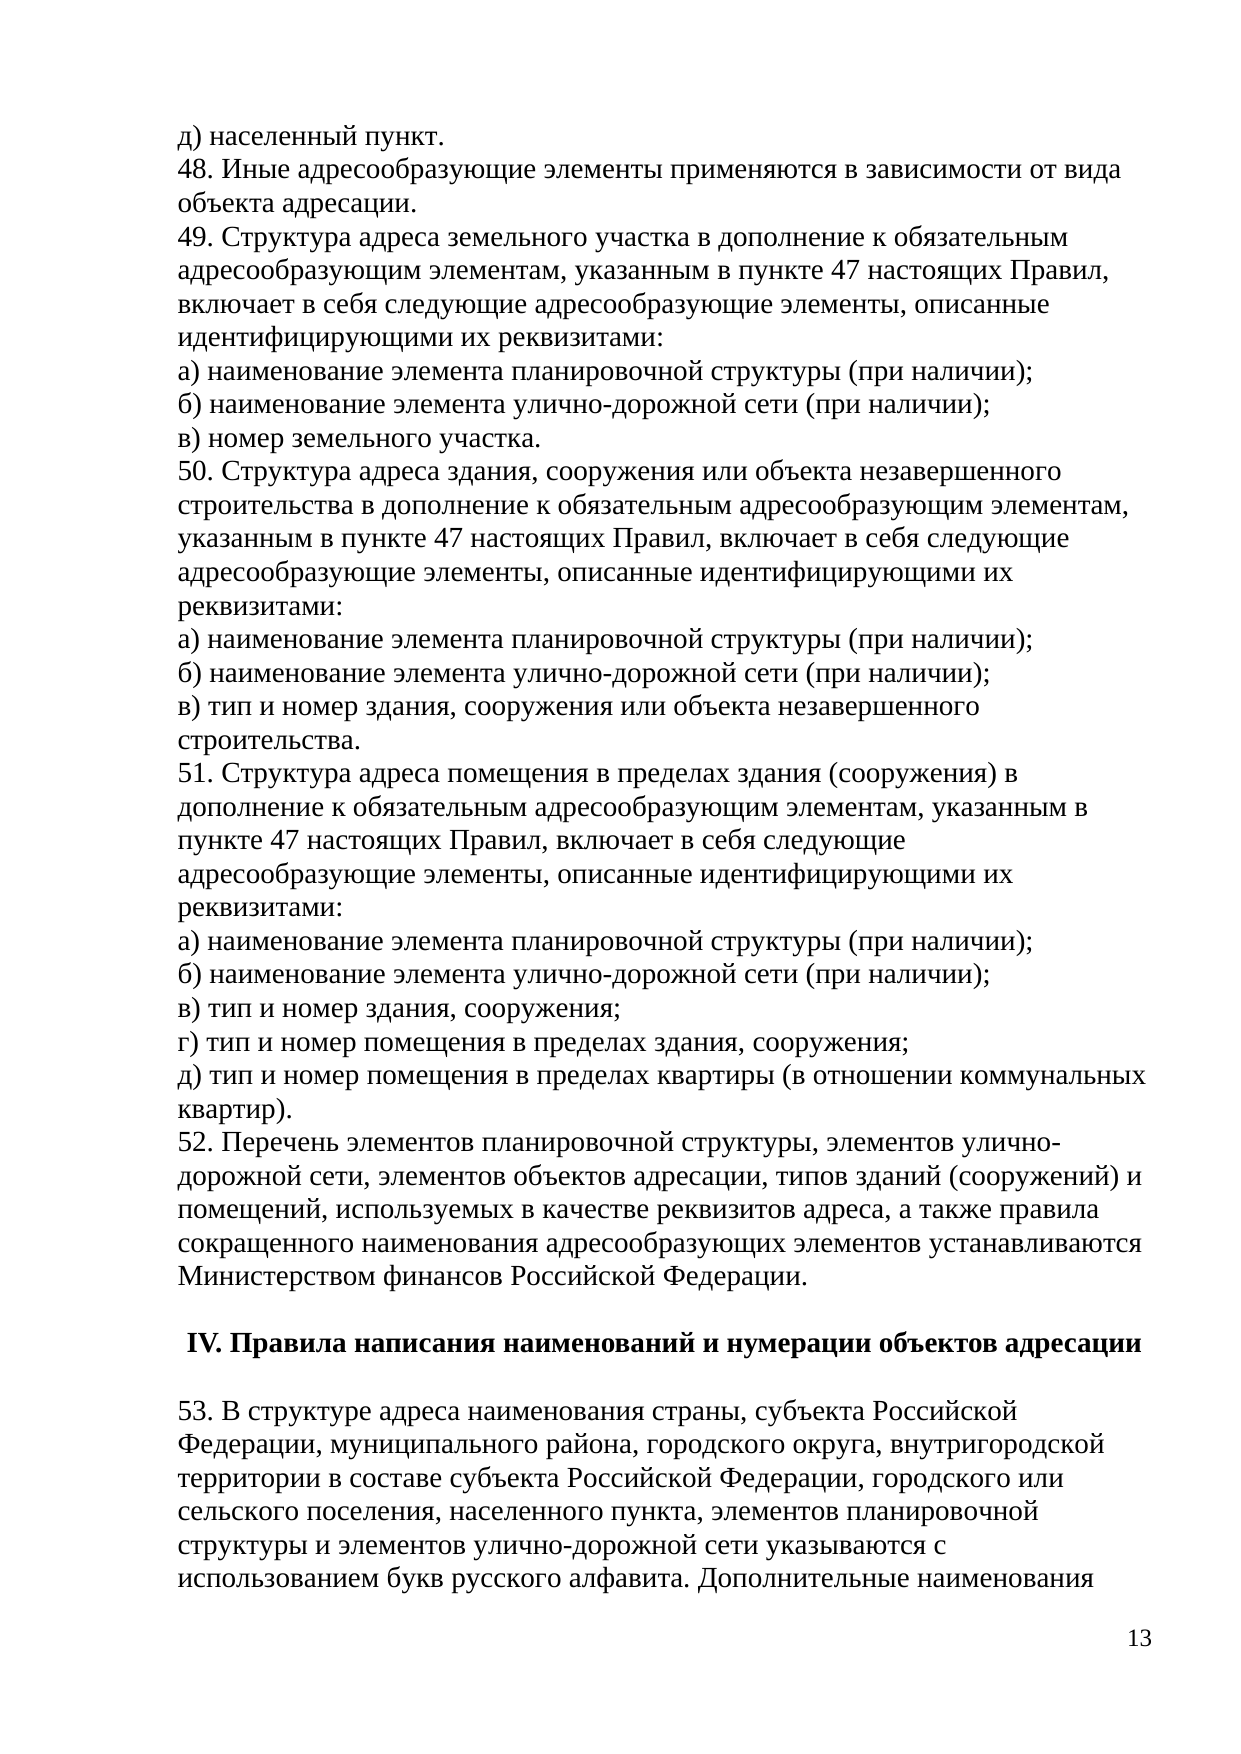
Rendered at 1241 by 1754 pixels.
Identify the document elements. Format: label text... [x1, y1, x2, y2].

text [177, 1393, 1152, 1594]
text 49. Структура адреса земельного участка в дополнение к обязательным адресообразующим элементам, указанным в пункте 47 настоящих Правил, включает в себя следующие адресообразующие элементы, описанные идентифицирующими их реквизитами: [177, 219, 1152, 353]
text б) наименование элемента улично-дорожной сети (при наличии); [177, 386, 1152, 420]
text б) наименование элемента улично-дорожной сети (при наличии); [177, 957, 1152, 990]
text в) тип и номер здания, сооружения или объекта незавершенного строительства. [177, 688, 1152, 755]
text 50. Структура адреса здания, сооружения или объекта незавершенного строительства в дополнение к обязательным адресообразующим элементам, указанным в пункте 47 настоящих Правил, включает в себя следующие адресообразующие элементы, описанные идентифицирующими их реквизитами: [177, 453, 1152, 621]
text д) тип и номер помещения в пределах квартиры (в отношении коммунальных квартир). [177, 1057, 1152, 1124]
text в) тип и номер здания, сооружения; [177, 990, 1152, 1024]
text а) наименование элемента планировочной структуры (при наличии); [177, 353, 1152, 386]
text а) наименование элемента планировочной структуры (при наличии); [177, 621, 1152, 655]
text б) наименование элемента улично-дорожной сети (при наличии); [177, 655, 1152, 688]
text г) тип и номер помещения в пределах здания, сооружения; [177, 1024, 1152, 1057]
text а) наименование элемента планировочной структуры (при наличии); [177, 923, 1152, 957]
text 48. Иные адресообразующие элементы применяются в зависимости от вида объекта адресации. [177, 152, 1152, 219]
text 51. Структура адреса помещения в пределах здания (сооружения) в дополнение к обязательным адресообразующим элементам, указанным в пункте 47 настоящих Правил, включает в себя следующие адресообразующие элементы, описанные идентифицирующими их реквизитами: [177, 755, 1152, 923]
text д) населенный пункт. [177, 118, 1152, 152]
text в) номер земельного участка. [177, 420, 1152, 453]
text 52. Перечень элементов планировочной структуры, элементов улично-дорожной сети, элементов объектов адресации, типов зданий (сооружений) и помещений, используемых в качестве реквизитов адреса, а также правила сокращенного наименования адресообразующих элементов устанавливаются Министерством финансов Российской Федерации. [177, 1124, 1152, 1292]
subtitle IV. Правила написания наименований и нумерации объектов адресации [177, 1326, 1152, 1359]
